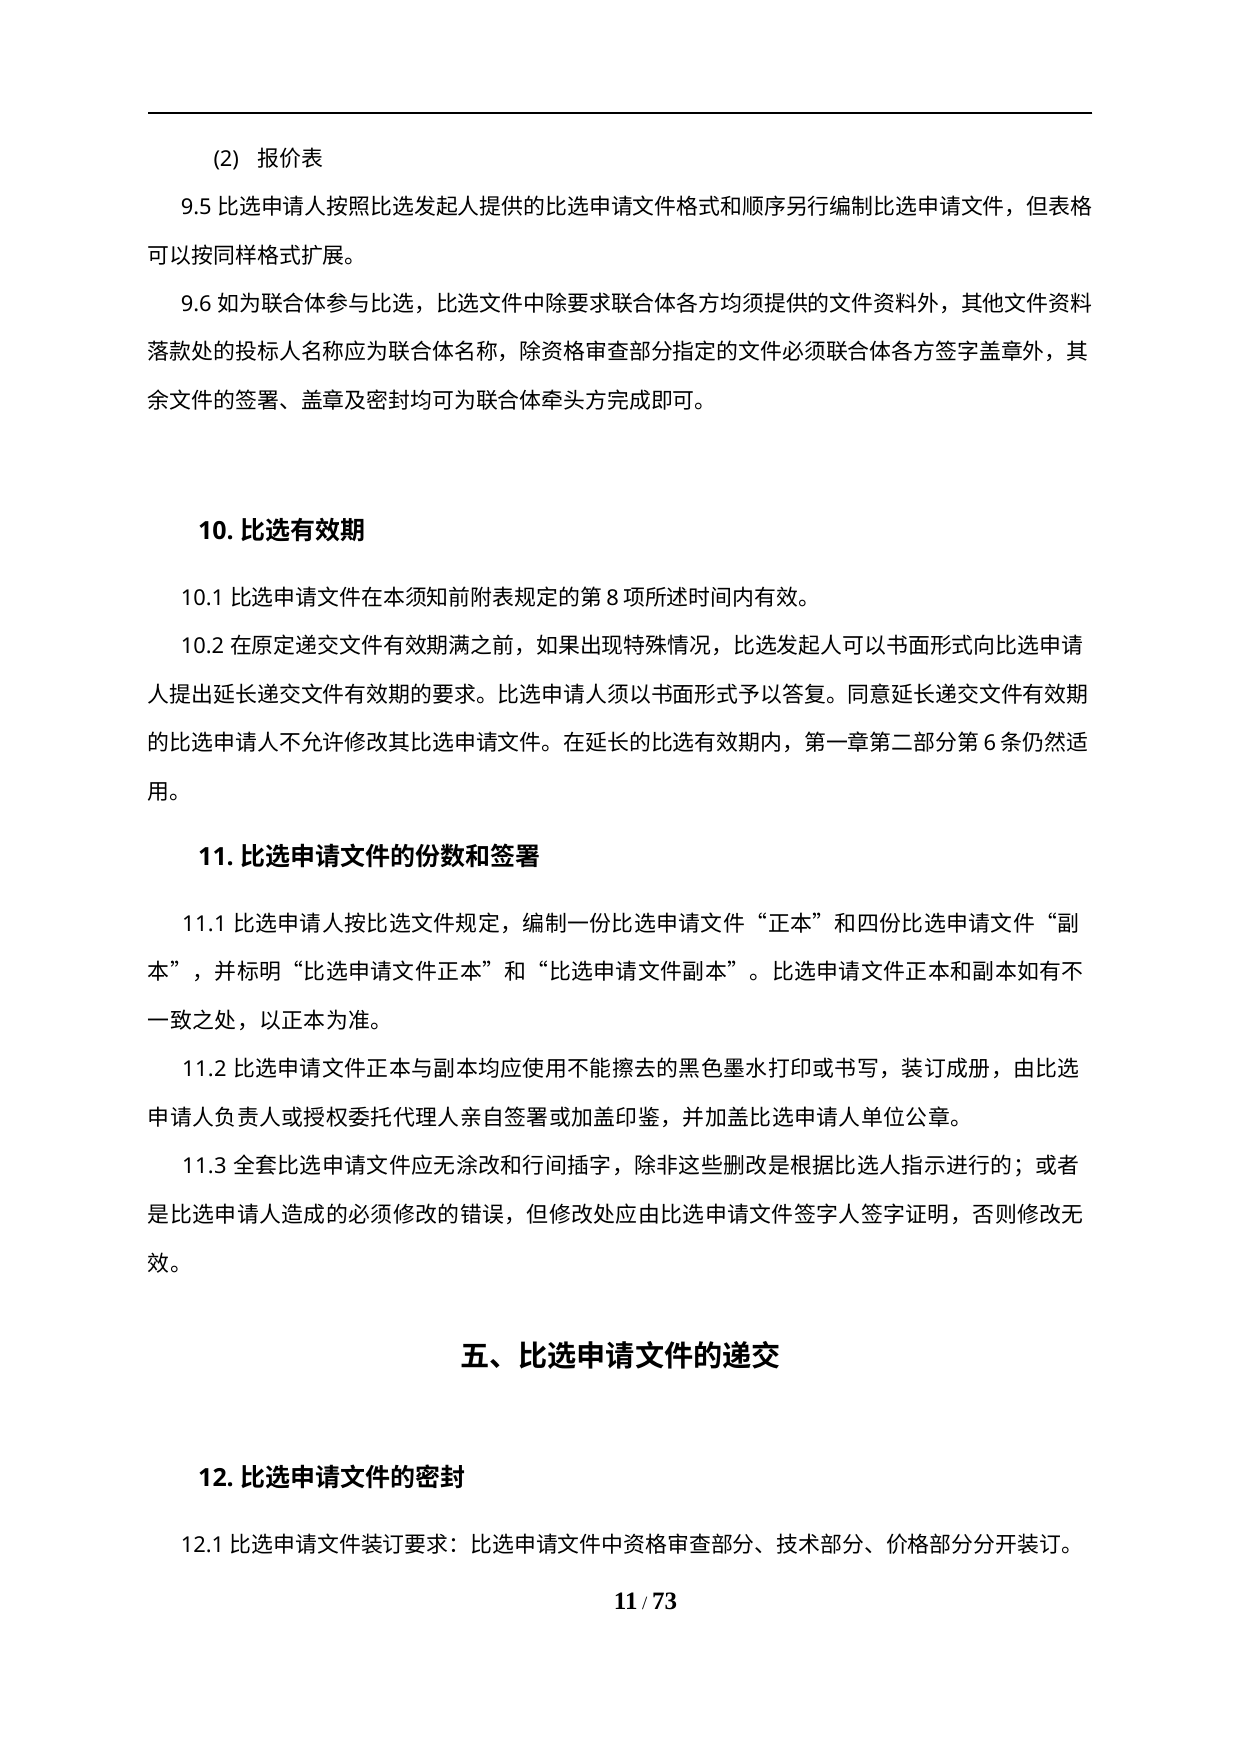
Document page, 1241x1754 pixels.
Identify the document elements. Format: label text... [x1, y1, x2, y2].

subtitle 五、比选申请文件的递交 [148, 1321, 1092, 1386]
text 12.1 比选申请文件装订要求：比选申请文件中资格审查部分、技术部分、价格部分分开装订。 [148, 1527, 1092, 1559]
subtitle 12. 比选申请文件的密封 [148, 1443, 1092, 1508]
text 11.3 全套比选申请文件应无涂改和行间插字，除非这些删改是根据比选人指示进行的；或者是比选申请人造成的必须修改的错误，但修改处应由比选申请文件签字人签字证明，否则修改无效。 [148, 1148, 1092, 1278]
text 10.2 在原定递交文件有效期满之前，如果出现特殊情况，比选发起人可以书面形式向比选申请人提出延长递交文件有效期的要求。比选申请人须以书面形式予以答复。同意延长递交文件有效期的比选申请人不允许修改其比选申请文件。在延长的比选有效期内，第一章第二部分第6条仍然适用。 [148, 627, 1092, 806]
subtitle 11. 比选申请文件的份数和签署 [148, 822, 1092, 887]
list 报价表 [213, 140, 1092, 173]
text 9.6 如为联合体参与比选，比选文件中除要求联合体各方均须提供的文件资料外，其他文件资料 [148, 286, 1092, 318]
text 11.2 比选申请文件正本与副本均应使用不能擦去的黑色墨水打印或书写，装订成册，由比选申请人负责人或授权委托代理人亲自签署或加盖印鉴，并加盖比选申请人单位公章。 [148, 1051, 1092, 1132]
text 落款处的投标人名称应为联合体名称，除资格审查部分指定的文件必须联合体各方签字盖章外，其余文件的签署、盖章及密封均可为联合体牵头方完成即可。 [148, 334, 1092, 415]
subtitle 10. 比选有效期 [148, 496, 1092, 561]
text 10.1 比选申请文件在本须知前附表规定的第8项所述时间内有效。 [148, 579, 1092, 612]
text 9.5 比选申请人按照比选发起人提供的比选申请文件格式和顺序另行编制比选申请文件，但表格可以按同样格式扩展。 [148, 188, 1092, 270]
text 11.1 比选申请人按比选文件规定，编制一份比选申请文件“正本”和四份比选申请文件“副本”，并标明“比选申请文件正本”和“比选申请文件副本”。比选申请文件正本和副本如有不一致之处，以正本为准。 [148, 905, 1092, 1035]
